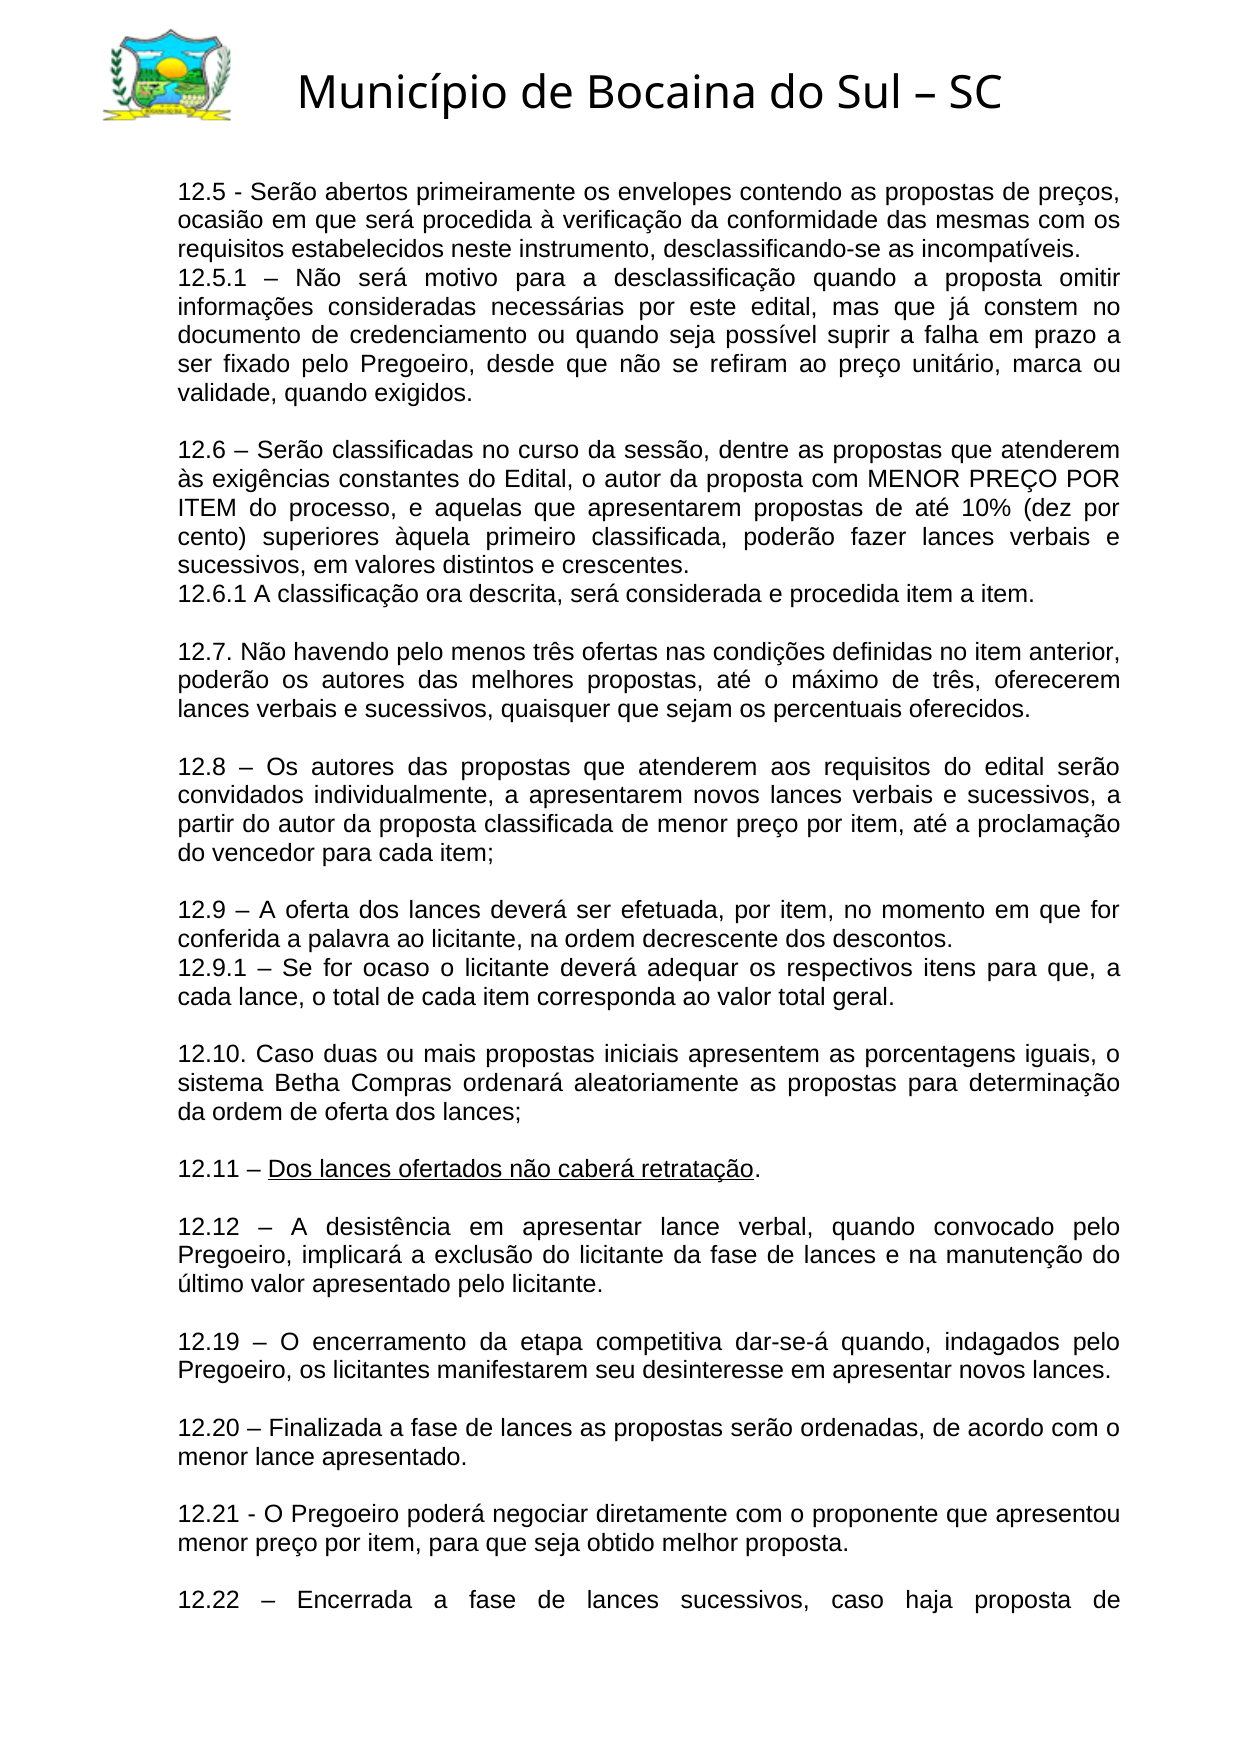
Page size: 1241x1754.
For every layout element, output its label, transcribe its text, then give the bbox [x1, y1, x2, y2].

text 12.6.1 A classificação ora descrita, será considerada e procedida item a item. [177, 579, 1122, 608]
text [177, 1585, 1122, 1614]
text 12.12 – A desistência em apresentar lance verbal, quando convocado pelo Pregoeiro, implicará a exclusão do licitante da fase de lances e na manutenção do último valor apresentado pelo licitante. [177, 1211, 1122, 1298]
text 12.6 – Serão classificadas no curso da sessão, dentre as propostas que atenderem às exigências constantes do Edital, o autor da proposta com MENOR PREÇO POR ITEM do processo, e aquelas que apresentarem propostas de até 10% (dez por cento) superiores àquela primeiro classificada, poderão fazer lances verbais e sucessivos, em valores distintos e crescentes. [177, 435, 1122, 579]
text 12.5 - Serão abertos primeiramente os envelopes contendo as propostas de preços, ocasião em que será procedida à verificação da conformidade das mesmas com os requisitos estabelecidos neste instrumento, desclassificando-se as incompatíveis. [177, 176, 1122, 263]
text 12.20 – Finalizada a fase de lances as propostas serão ordenadas, de acordo com o menor lance apresentado. [177, 1413, 1122, 1470]
text 12.8 – Os autores das propostas que atenderem aos requisitos do edital serão convidados individualmente, a apresentarem novos lances verbais e sucessivos, a partir do autor da proposta classificada de menor preço por item, até a proclamação do vencedor para cada item; [177, 751, 1122, 866]
text 12.9.1 – Se for ocaso o licitante deverá adequar os respectivos itens para que, a cada lance, o total de cada item corresponda ao valor total geral. [177, 953, 1122, 1010]
text 12.5.1 – Não será motivo para a desclassificação quando a proposta omitir informações consideradas necessárias por este edital, mas que já constem no documento de credenciamento ou quando seja possível suprir a falha em prazo a ser fixado pelo Pregoeiro, desde que não se refiram ao preço unitário, marca ou validade, quando exigidos. [177, 263, 1122, 406]
text 12.7. Não havendo pelo menos três ofertas nas condições definidas no item anterior, poderão os autores das melhores propostas, até o máximo de três, oferecerem lances verbais e sucessivos, quaisquer que sejam os percentuais oferecidos. [177, 636, 1122, 723]
text 12.21 - O Pregoeiro poderá negociar diretamente com o proponente que apresentou menor preço por item, para que seja obtido melhor proposta. [177, 1499, 1122, 1556]
text 12.11 – Dos lances ofertados não caberá retratação. [177, 1154, 1122, 1183]
picture [102, 20, 231, 127]
text 12.9 – A oferta dos lances deverá ser efetuada, por item, no momento em que for conferida a palavra ao licitante, na ordem decrescente dos descontos. [177, 895, 1122, 953]
text 12.10. Caso duas ou mais propostas iniciais apresentem as porcentagens iguais, o sistema Betha Compras ordenará aleatoriamente as propostas para determinação da ordem de oferta dos lances; [177, 1039, 1122, 1125]
text 12.19 – O encerramento da etapa competitiva dar-se-á quando, indagados pelo Pregoeiro, os licitantes manifestarem seu desinteresse em apresentar novos lances. [177, 1326, 1122, 1384]
